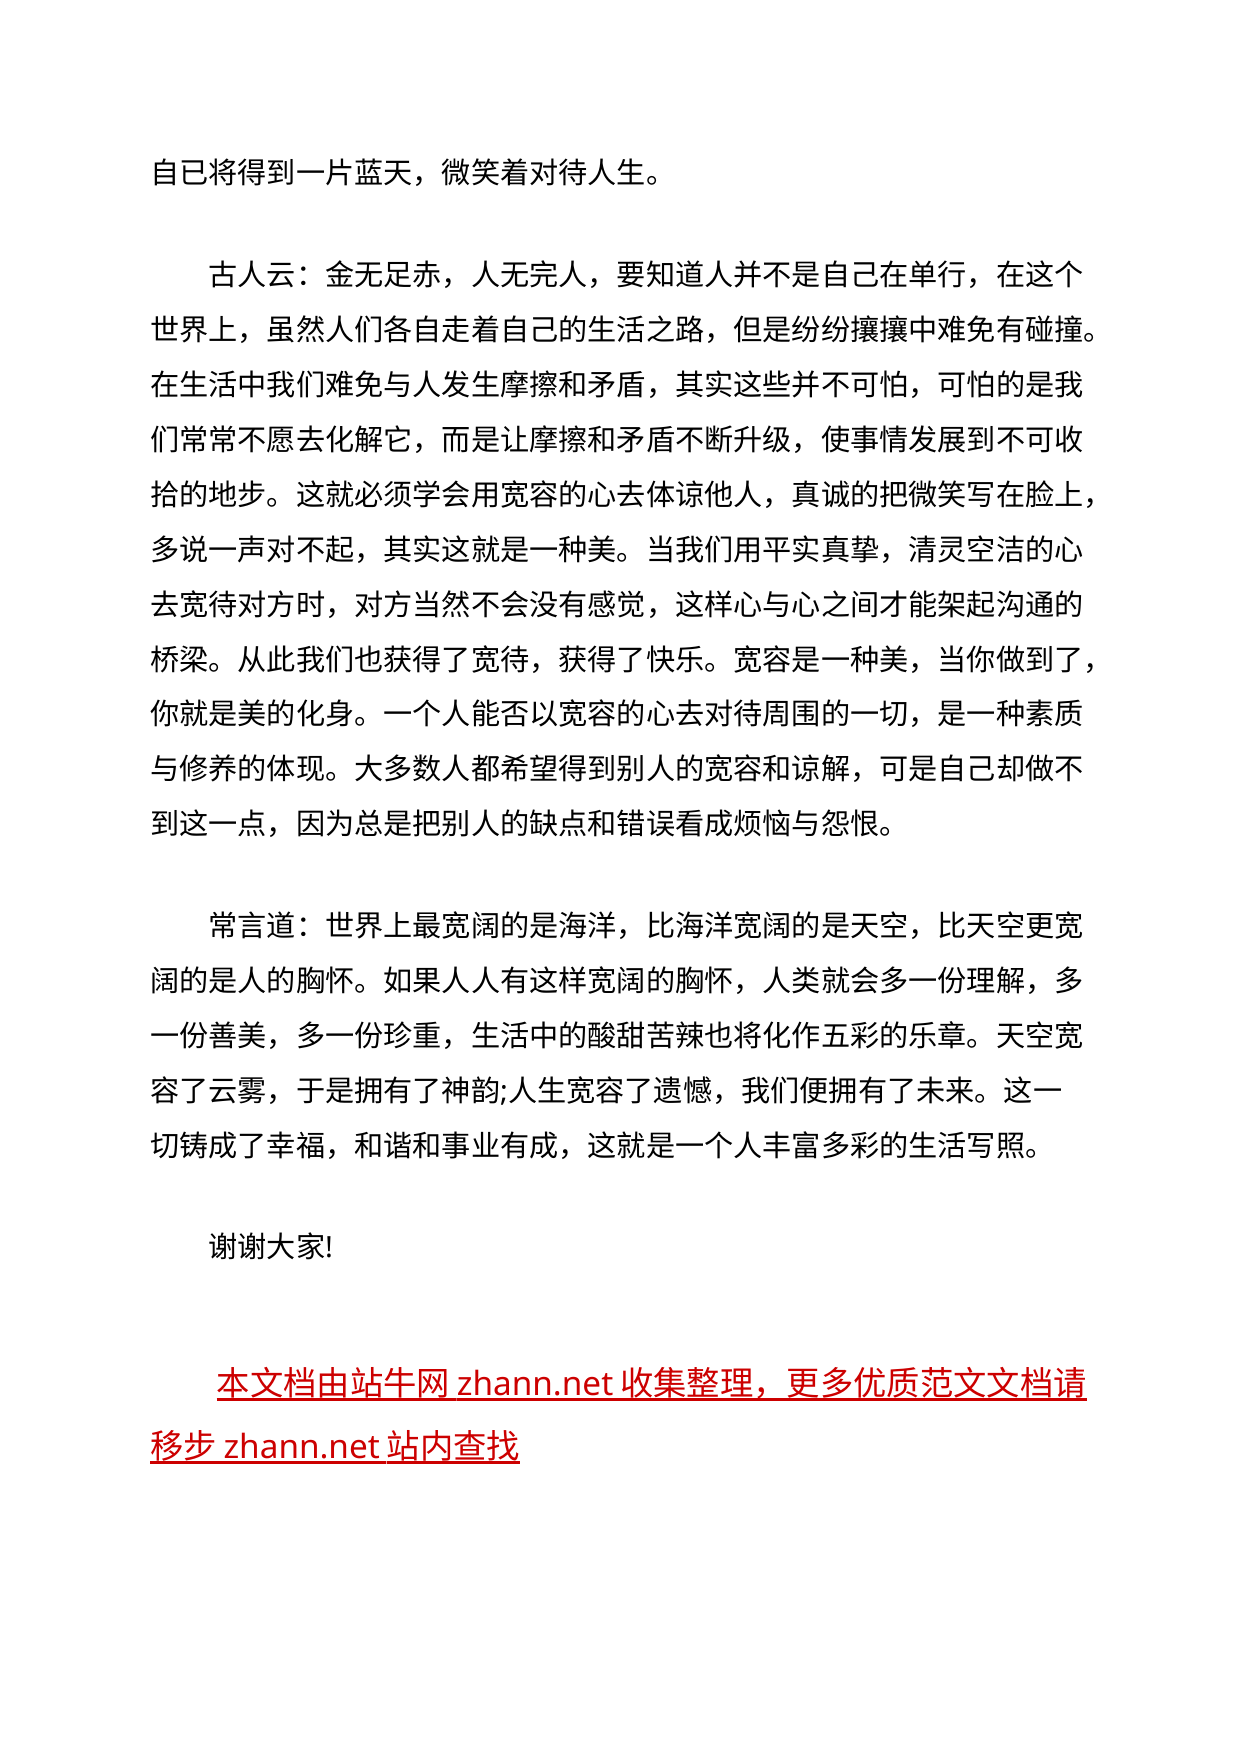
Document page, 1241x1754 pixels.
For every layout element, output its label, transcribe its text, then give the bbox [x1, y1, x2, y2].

text 常言道：世界上最宽阔的是海洋，比海洋宽阔的是天空，比天空更宽阔的是人的胸怀。如果人人有这样宽阔的胸怀，人类就会多一份理解，多一份善美，多一份珍重，生活中的酸甜苦辣也将化作五彩的乐章。天空宽容了云雾，于是拥有了神韵;人生宽容了遗憾，我们便拥有了未来。这一切铸成了幸福，和谐和事业有成，这就是一个人丰富多彩的生活写照。 [150, 902, 1090, 1164]
text 本文档由站牛网zhann.net收集整理，更多优质范文文档请移步zhann.net站内查找 [150, 1357, 1090, 1468]
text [150, 150, 1090, 192]
text 谢谢大家! [150, 1224, 1090, 1266]
text 古人云：金无足赤，人无完人，要知道人并不是自己在单行，在这个世界上，虽然人们各自走着自己的生活之路，但是纷纷攘攘中难免有碰撞。在生活中我们难免与人发生摩擦和矛盾，其实这些并不可怕，可怕的是我们常常不愿去化解它，而是让摩擦和矛盾不断升级，使事情发展到不可收拾的地步。这就必须学会用宽容的心去体谅他人，真诚的把微笑写在脸上，多说一声对不起，其实这就是一种美。当我们用平实真挚，清灵空洁的心去宽待对方时，对方当然不会没有感觉，这样心与心之间才能架起沟通的桥梁。从此我们也获得了宽待，获得了快乐。宽容是一种美，当你做到了，你就是美的化身。一个人能否以宽容的心去对待周围的一切，是一种素质与修养的体现。大多数人都希望得到别人的宽容和谅解，可是自己却做不到这一点，因为总是把别人的缺点和错误看成烦恼与怨恨。 [150, 252, 1090, 843]
